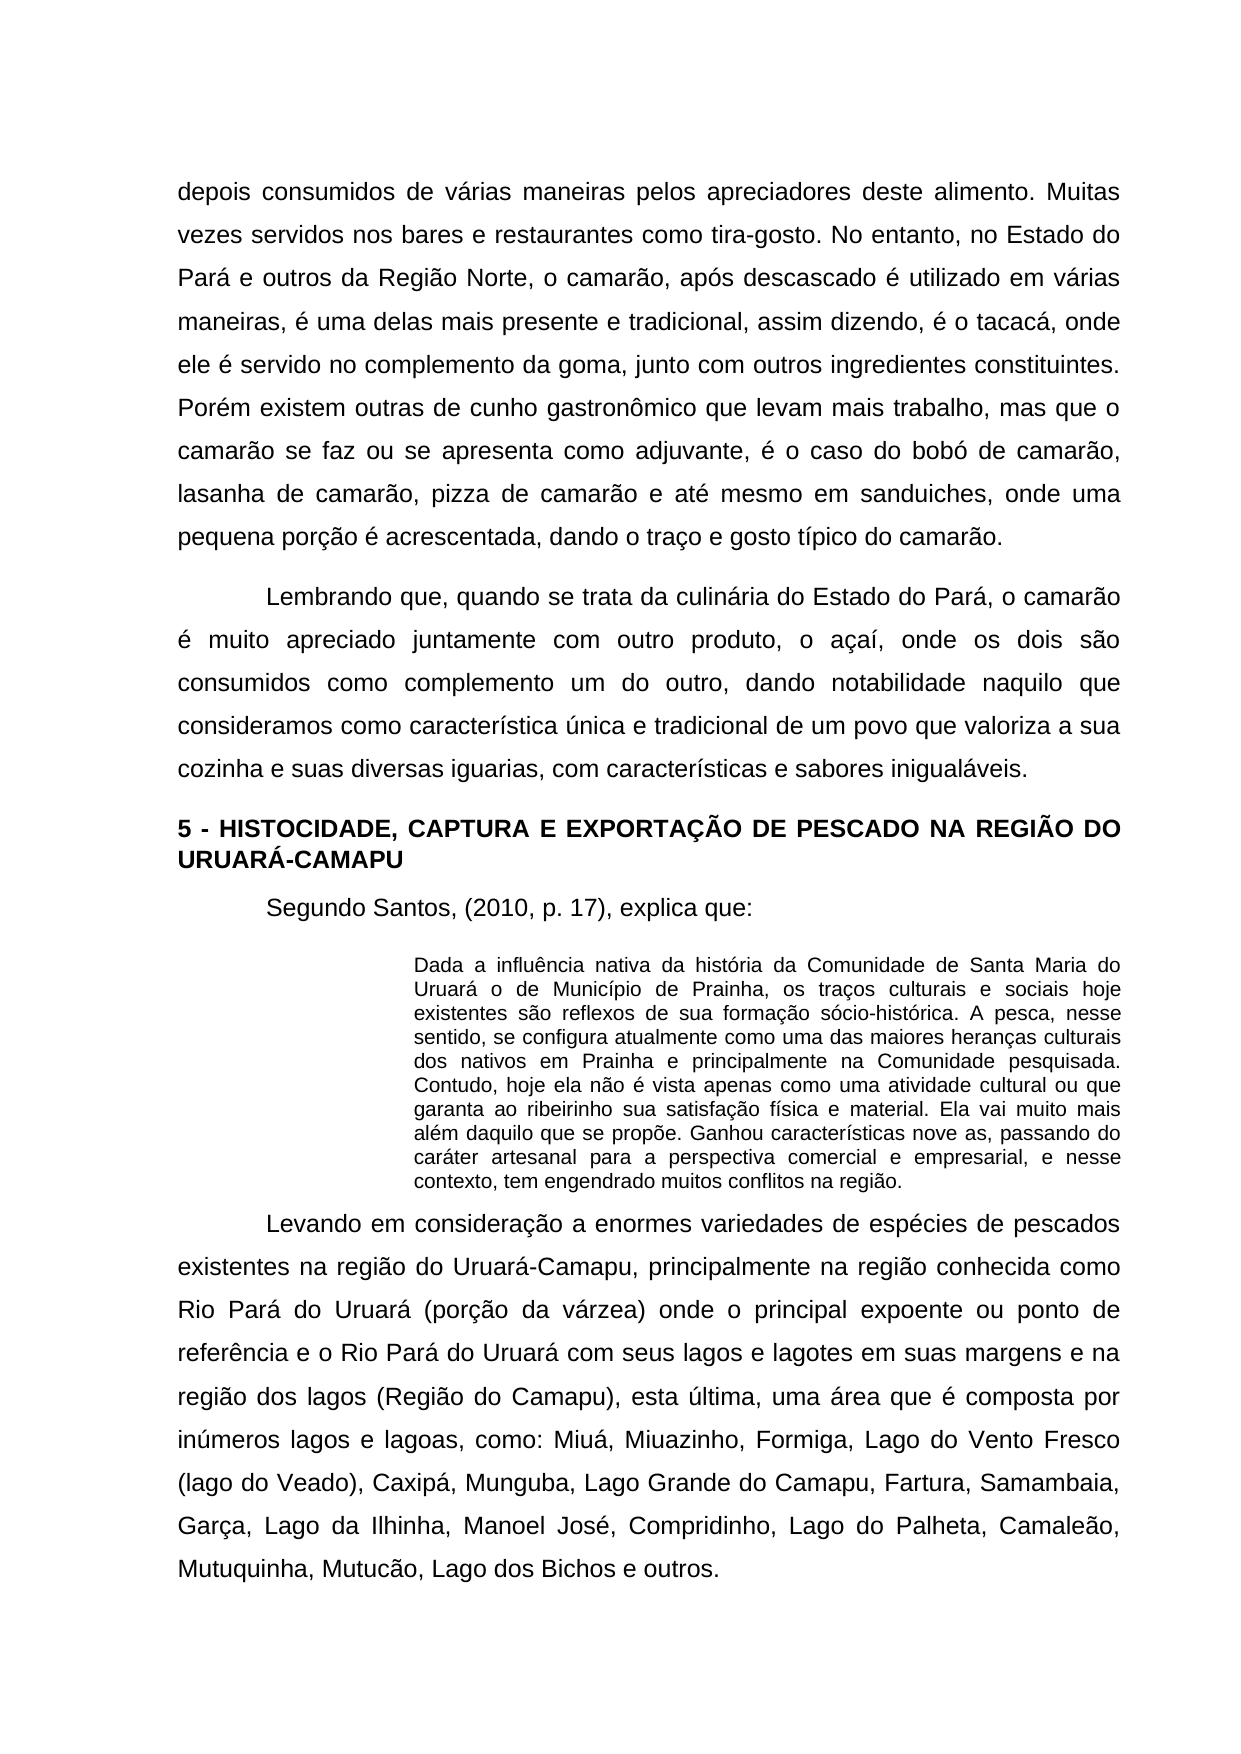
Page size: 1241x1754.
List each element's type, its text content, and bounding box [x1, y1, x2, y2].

text Segundo Santos, (2010, p. 17), explica que: [177, 893, 1122, 922]
text Levando em consideração a enormes variedades de espécies de pescados existentes na região do Uruará-Camapu, principalmente na região conhecida como Rio Pará do Uruará (porção da várzea) onde o principal expoente ou ponto de referência e o Rio Pará do Uruará com seus lagos e lagotes em suas margens e na região dos lagos (Região do Camapu), esta última, uma área que é composta por inúmeros lagos e lagoas, como: Miuá, Miuazinho, Formiga, Lago do Vento Fresco (lago do Veado), Caxipá, Munguba, Lago Grande do Camapu, Fartura, Samambaia, Garça, Lago da Ilhinha, Manoel José, Compridinho, Lago do Palheta, Camaleão, Mutuquinha, Mutucão, Lago dos Bichos e outros. [177, 1209, 1122, 1583]
text Dada a influência nativa da história da Comunidade de Santa Maria do Uruará o de Município de Prainha, os traços culturais e sociais hoje existentes são reflexos de sua formação sócio-histórica. A pesca, nesse sentido, se configura atualmente como uma das maiores heranças culturais dos nativos em Prainha e principalmente na Comunidade pesquisada. Contudo, hoje ela não é vista apenas como uma atividade cultural ou que garanta ao ribeirinho sua satisfação física e material. Ela vai muito mais além daquilo que se propõe. Ganhou características nove as, passando do caráter artesanal para a perspectiva comercial e empresarial, e nesse contexto, tem engendrado muitos conflitos na região. [413, 953, 1122, 1192]
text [177, 177, 1122, 551]
text 5 - HISTOCIDADE, CAPTURA E EXPORTAÇÃO DE PESCADO NA REGIÃO DO URUARÁ-CAMAPU [177, 814, 1122, 874]
text Lembrando que, quando se trata da culinária do Estado do Pará, o camarão é muito apreciado juntamente com outro produto, o açaí, onde os dois são consumidos como complemento um do outro, dando notabilidade naquilo que consideramos como característica única e tradicional de um povo que valoriza a sua cozinha e suas diversas iguarias, com características e sabores inigualáveis. [177, 582, 1122, 783]
